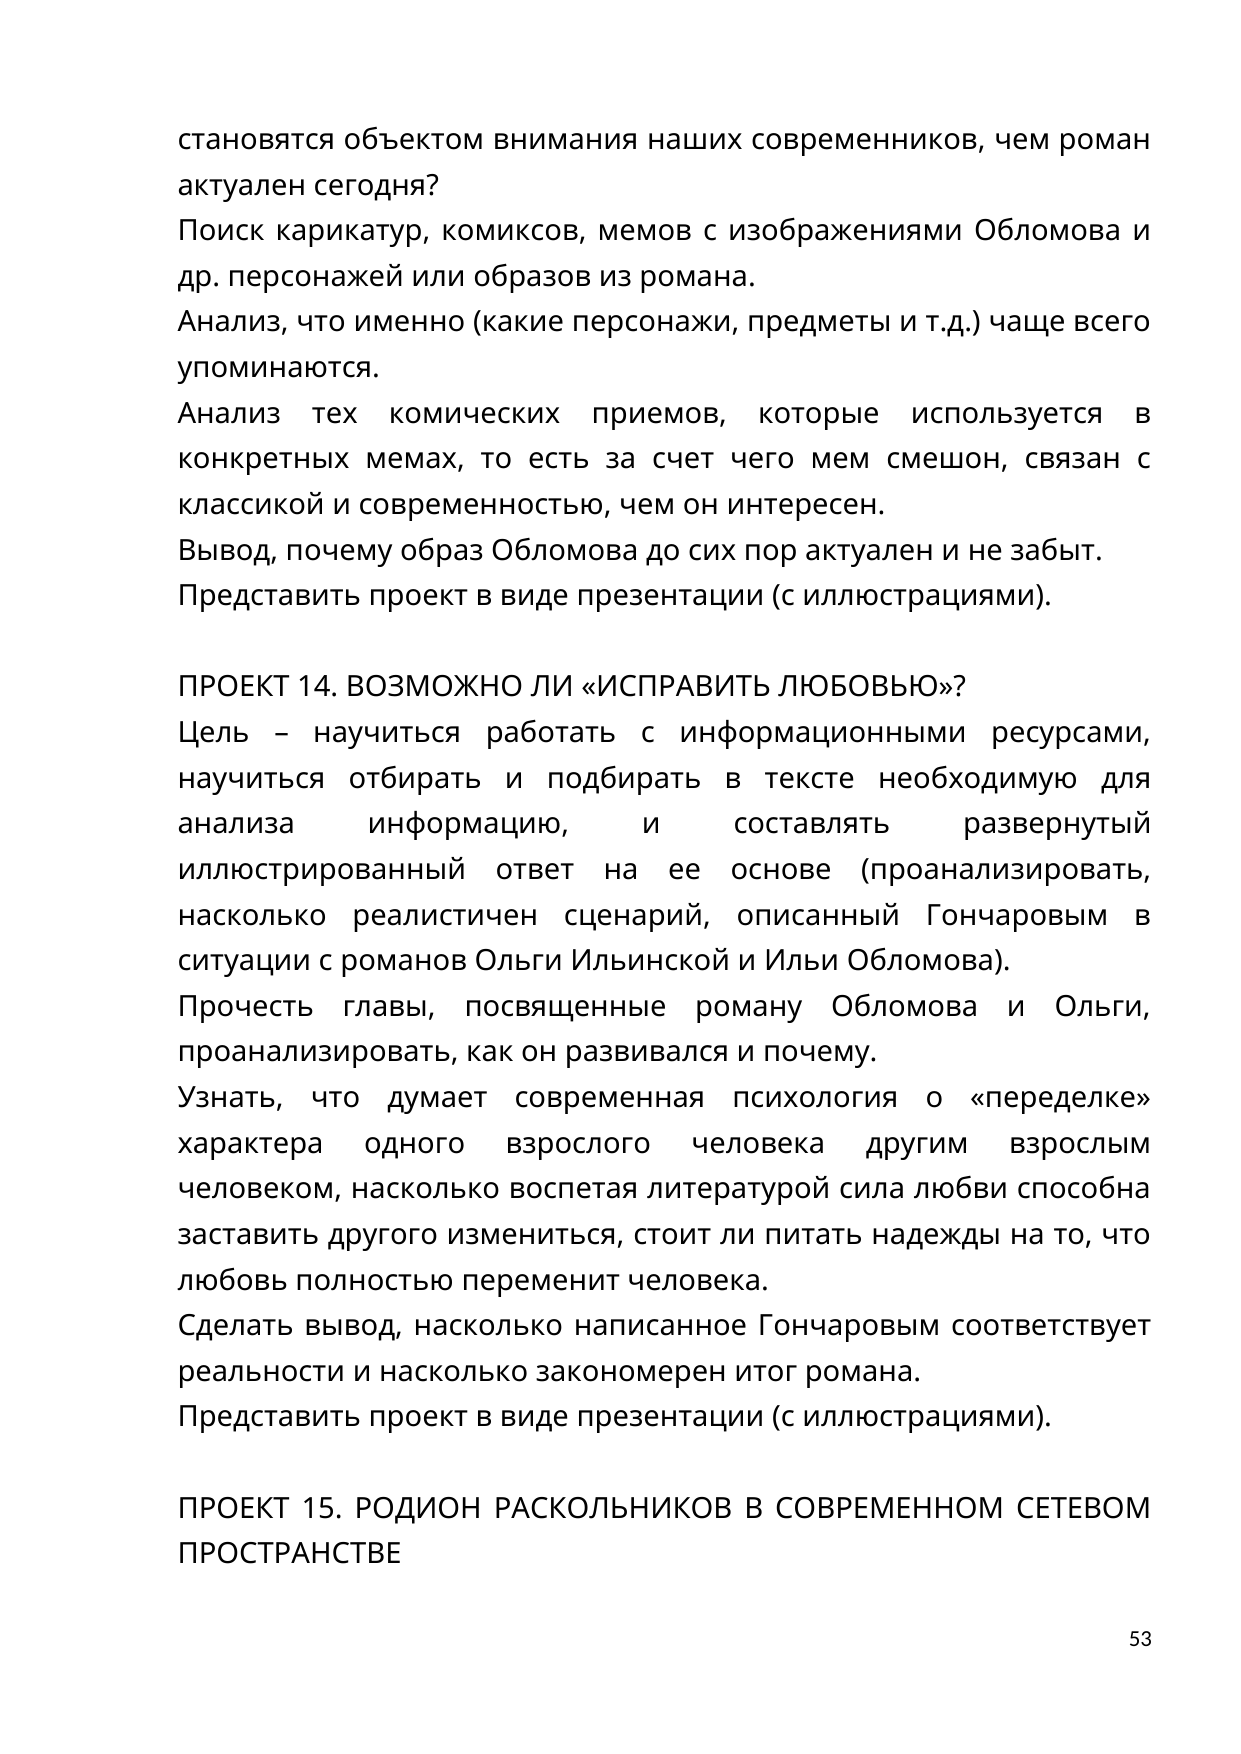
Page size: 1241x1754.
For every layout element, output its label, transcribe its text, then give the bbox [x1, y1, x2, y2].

text Узнать, что думает современная психология о «переделке» характера одного взрослого человека другим взрослым человеком, насколько воспетая литературой сила любви способна заставить другого измениться, стоит ли питать надежды на то, что любовь полностью переменит человека. [177, 1076, 1152, 1298]
text Цель – научиться работать с информационными ресурсами, научиться отбирать и подбирать в тексте необходимую для анализа информацию, и составлять развернутый иллюстрированный ответ на ее основе (проанализировать, насколько реалистичен сценарий, описанный Гончаровым в ситуации с романов Ольги Ильинской и Ильи Обломова). [177, 711, 1152, 979]
text Сделать вывод, насколько написанное Гончаровым соответствует реальности и насколько закономерен итог романа. [177, 1304, 1152, 1390]
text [177, 118, 1152, 203]
text Прочесть главы, посвященные роману Обломова и Ольги, проанализировать, как он развивался и почему. [177, 985, 1152, 1070]
text Анализ, что именно (какие персонажи, предметы и т.д.) чаще всего упоминаются. [177, 301, 1152, 386]
text Представить проект в виде презентации (с иллюстрациями). [177, 574, 1152, 614]
text Анализ тех комических приемов, которые используется в конкретных мемах, то есть за счет чего мем смешон, связан с классикой и современностью, чем он интересен. [177, 392, 1152, 523]
text ПРОЕКТ 14. ВОЗМОЖНО ЛИ «ИСПРАВИТЬ ЛЮБОВЬЮ»? [177, 666, 1152, 705]
text Вывод, почему образ Обломова до сих пор актуален и не забыт. [177, 529, 1152, 568]
text Поиск карикатур, комиксов, мемов с изображениями Обломова и др. персонажей или образов из романа. [177, 209, 1152, 295]
text ПРОЕКТ 15. РОДИОН РАСКОЛЬНИКОВ В СОВРЕМЕННОМ СЕТЕВОМ ПРОСТРАНСТВЕ [177, 1487, 1152, 1572]
text Представить проект в виде презентации (с иллюстрациями). [177, 1396, 1152, 1435]
